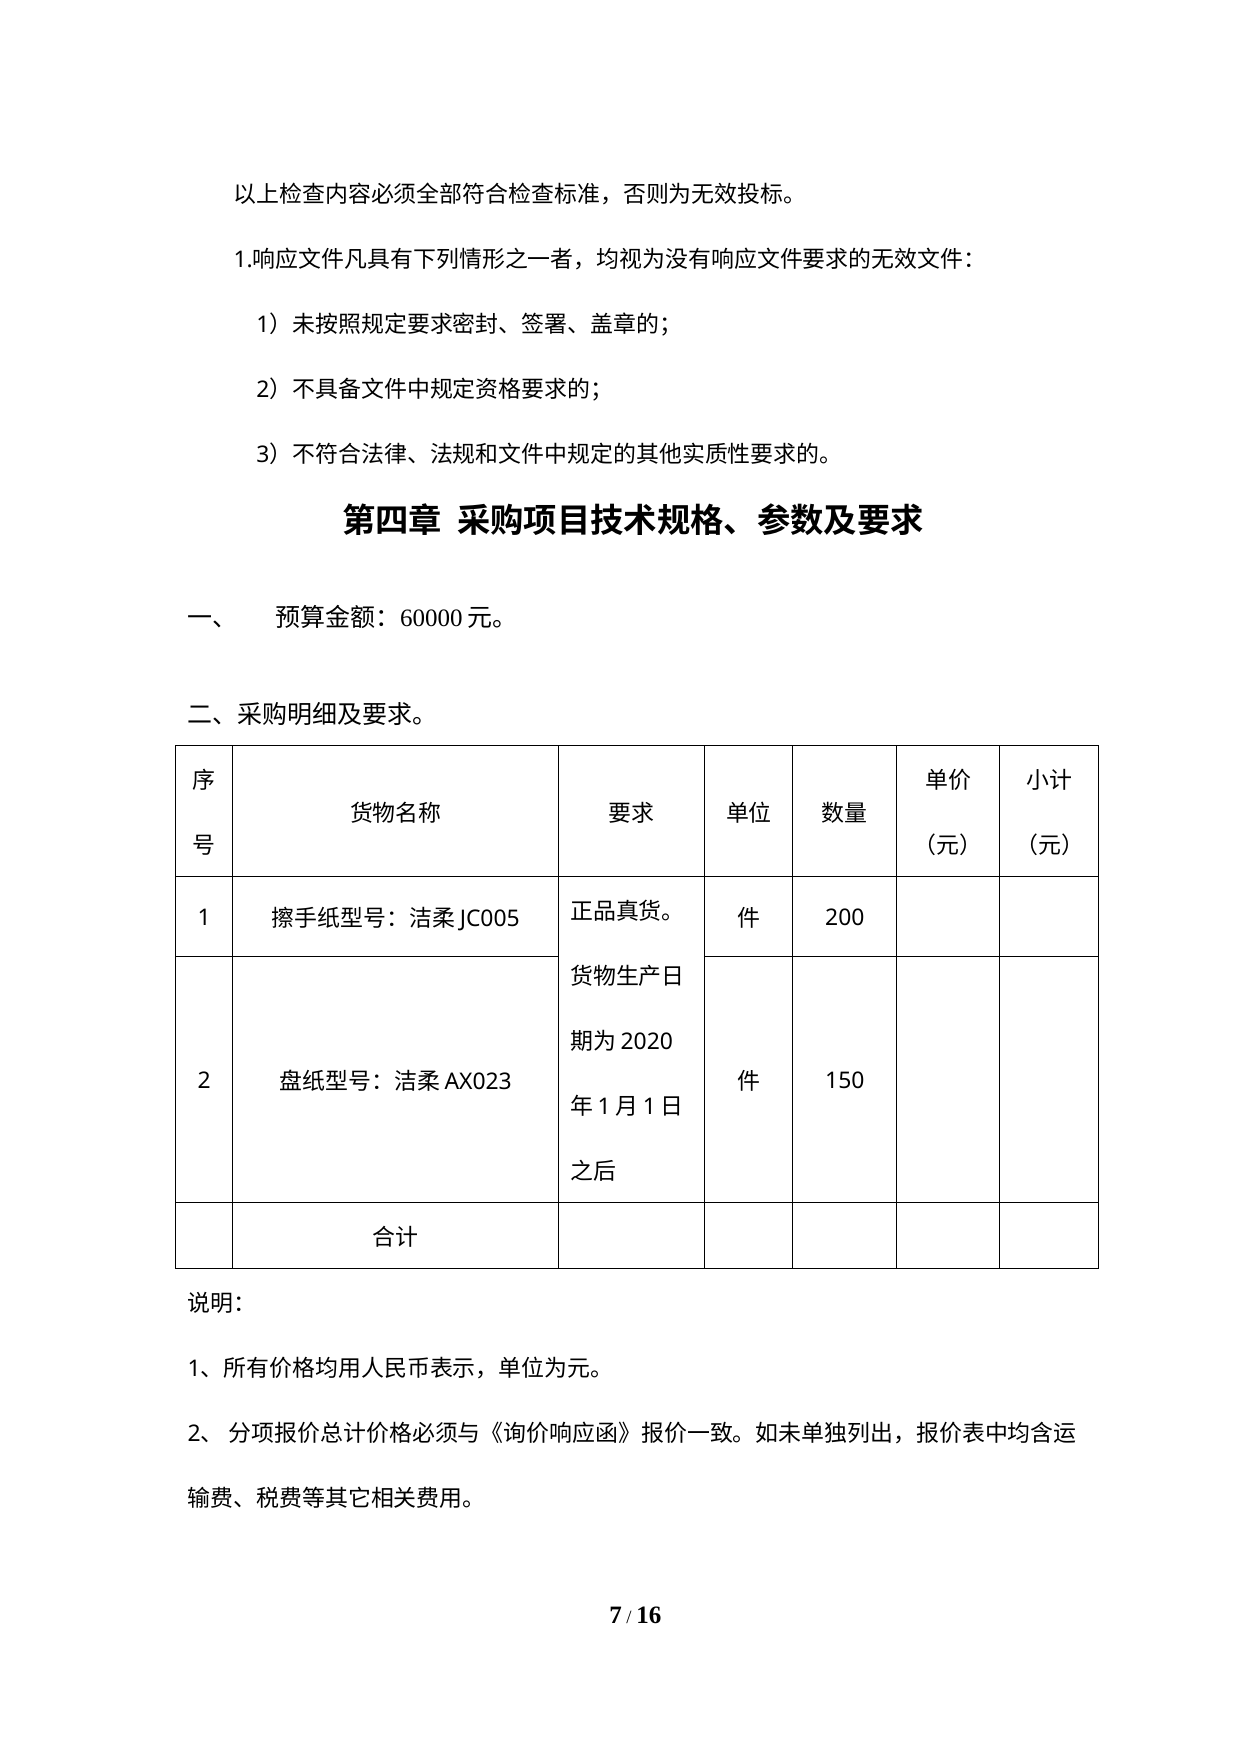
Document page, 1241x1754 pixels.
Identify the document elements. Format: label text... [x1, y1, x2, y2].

table_cell 正品真货。 货物生产日期为2020年1月1日之后 [559, 877, 704, 1202]
text 二、采购明细及要求。 [187, 680, 1078, 745]
table_cell [793, 1203, 896, 1268]
table_cell 擦手纸型号：洁柔JC005 [233, 877, 558, 956]
text 2、 分项报价总计价格必须与《询价响应函》报价一致。如未单独列出，报价表中均含运输费、税费等其它相关费用。 [187, 1399, 1078, 1529]
text 说明： [187, 1269, 1078, 1334]
table_cell [705, 1203, 792, 1268]
table_cell [897, 877, 999, 956]
text 1.响应文件凡具有下列情形之一者，均视为没有响应文件要求的无效文件： [187, 225, 1078, 290]
table_cell 合计 [233, 1203, 558, 1268]
table_header 数量 [793, 746, 896, 876]
table_header 货物名称 [233, 746, 558, 876]
text 1）未按照规定要求密封、签署、盖章的； [187, 290, 1078, 355]
table_cell 件 [705, 957, 792, 1202]
table_cell [176, 1203, 232, 1268]
table_cell [559, 1203, 704, 1268]
table_cell [1000, 877, 1098, 956]
table_cell 200 [793, 877, 896, 956]
text 3）不符合法律、法规和文件中规定的其他实质性要求的。 [187, 420, 1078, 485]
table_header 小计 （元） [1000, 746, 1098, 876]
text 2）不具备文件中规定资格要求的； [187, 355, 1078, 420]
table_cell [897, 957, 999, 1202]
table_header 单位 [705, 746, 792, 876]
table_header 序号 [176, 746, 232, 876]
table_header 单价 （元） [897, 746, 999, 876]
text 第四章 采购项目技术规格、参数及要求 [187, 485, 1078, 550]
table_cell 件 [705, 877, 792, 956]
table_cell 150 [793, 957, 896, 1202]
list 预算金额：60000元。 [187, 583, 1078, 648]
table_cell 1 [176, 877, 232, 956]
table_cell 2 [176, 957, 232, 1202]
text 1、所有价格均用人民币表示，单位为元。 [187, 1334, 1078, 1399]
table_cell [1000, 957, 1098, 1202]
table_cell [1000, 1203, 1098, 1268]
table_cell [897, 1203, 999, 1268]
table_cell 盘纸型号：洁柔AX023 [233, 957, 558, 1202]
table_header 要求 [559, 746, 704, 876]
text 以上检查内容必须全部符合检查标准，否则为无效投标。 [187, 160, 1078, 225]
